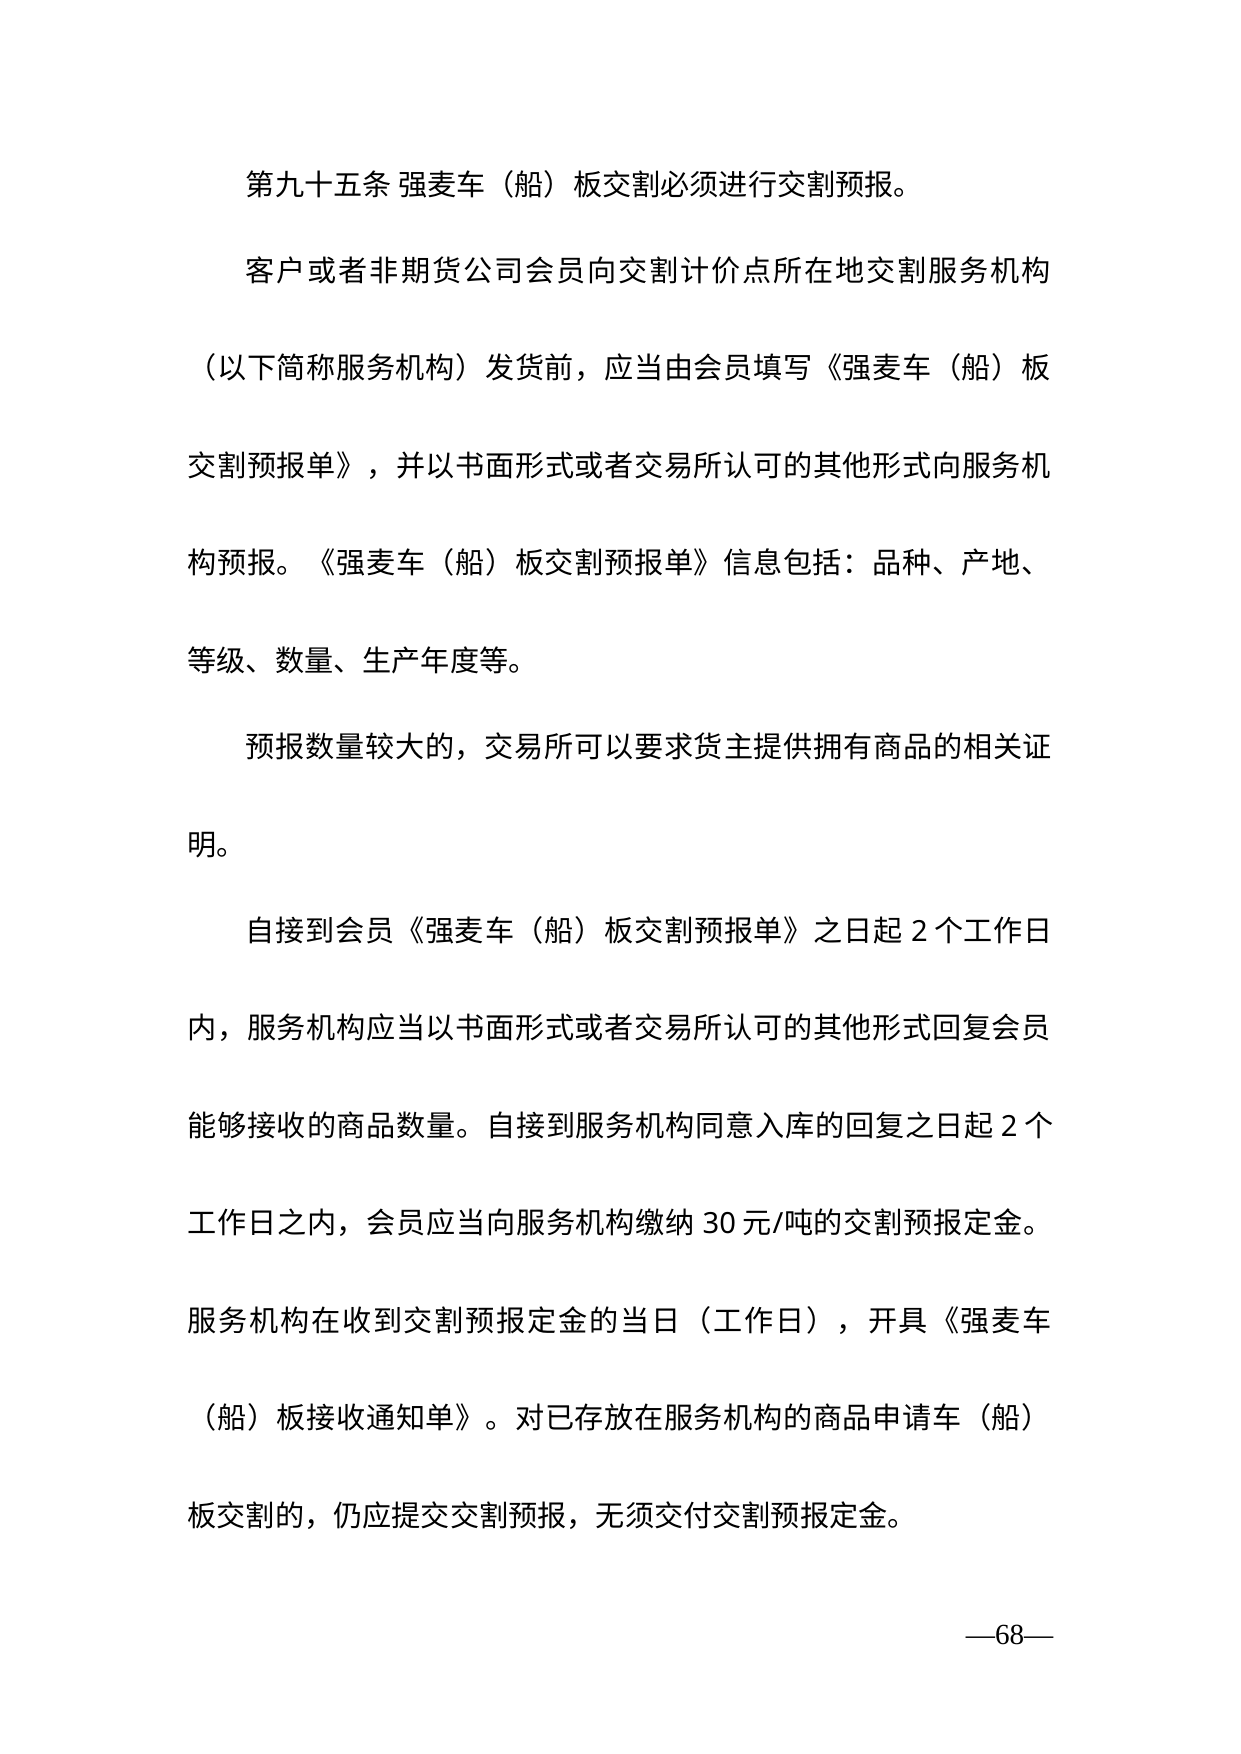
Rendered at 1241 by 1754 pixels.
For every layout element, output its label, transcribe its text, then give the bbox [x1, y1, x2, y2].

text 第九十五条 强麦车（船）板交割必须进行交割预报。 [187, 150, 1053, 215]
text 客户或者非期货公司会员向交割计价点所在地交割服务机构（以下简称服务机构）发货前，应当由会员填写《强麦车（船）板交割预报单》，并以书面形式或者交易所认可的其他形式向服务机构预报。《强麦车（船）板交割预报单》信息包括：品种、产地、等级、数量、生产年度等。 [187, 236, 1053, 691]
text 预报数量较大的，交易所可以要求货主提供拥有商品的相关证明。 [187, 712, 1053, 875]
text 自接到会员《强麦车（船）板交割预报单》之日起2个工作日内，服务机构应当以书面形式或者交易所认可的其他形式回复会员能够接收的商品数量。自接到服务机构同意入库的回复之日起2个工作日之内，会员应当向服务机构缴纳30元/吨的交割预报定金。服务机构在收到交割预报定金的当日（工作日），开具《强麦车（船）板接收通知单》。对已存放在服务机构的商品申请车（船）板交割的，仍应提交交割预报，无须交付交割预报定金。 [187, 896, 1053, 1546]
